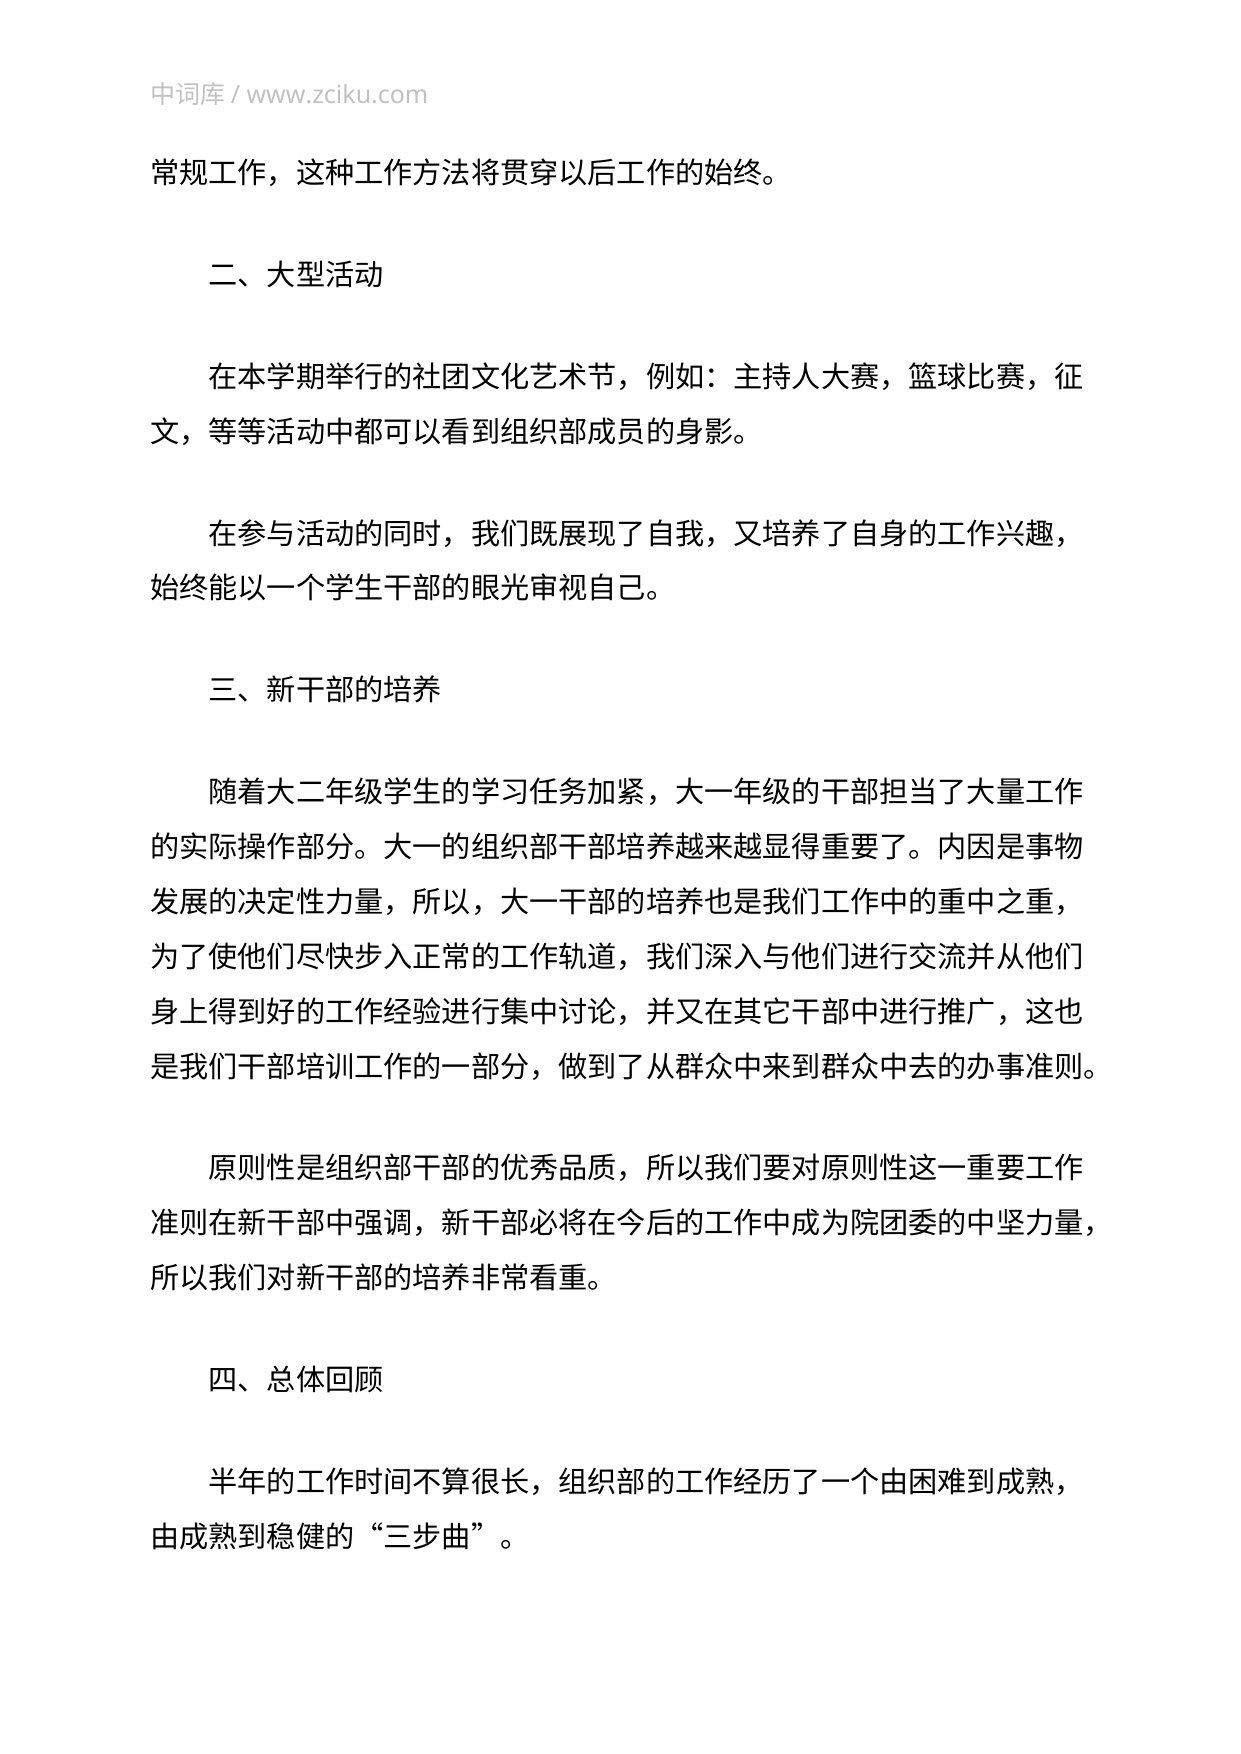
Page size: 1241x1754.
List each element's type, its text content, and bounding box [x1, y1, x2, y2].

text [150, 150, 1090, 192]
text 三、新干部的培养 [150, 667, 1090, 709]
text 半年的工作时间不算很长，组织部的工作经历了一个由困难到成熟，由成熟到稳健的“三步曲”。 [150, 1458, 1090, 1555]
text 二、大型活动 [150, 252, 1090, 294]
text 随着大二年级学生的学习任务加紧，大一年级的干部担当了大量工作的实际操作部分。大一的组织部干部培养越来越显得重要了。内因是事物发展的决定性力量，所以，大一干部的培养也是我们工作中的重中之重，为了使他们尽快步入正常的工作轨道，我们深入与他们进行交流并从他们身上得到好的工作经验进行集中讨论，并又在其它干部中进行推广，这也是我们干部培训工作的一部分，做到了从群众中来到群众中去的办事准则。 [150, 769, 1090, 1085]
text 原则性是组织部干部的优秀品质，所以我们要对原则性这一重要工作准则在新干部中强调，新干部必将在今后的工作中成为院团委的中坚力量，所以我们对新干部的培养非常看重。 [150, 1145, 1090, 1297]
text 在参与活动的同时，我们既展现了自我，又培养了自身的工作兴趣，始终能以一个学生干部的眼光审视自己。 [150, 510, 1090, 607]
text 四、总体回顾 [150, 1356, 1090, 1399]
text 在本学期举行的社团文化艺术节，例如：主持人大赛，篮球比赛，征文，等等活动中都可以看到组织部成员的身影。 [150, 353, 1090, 451]
